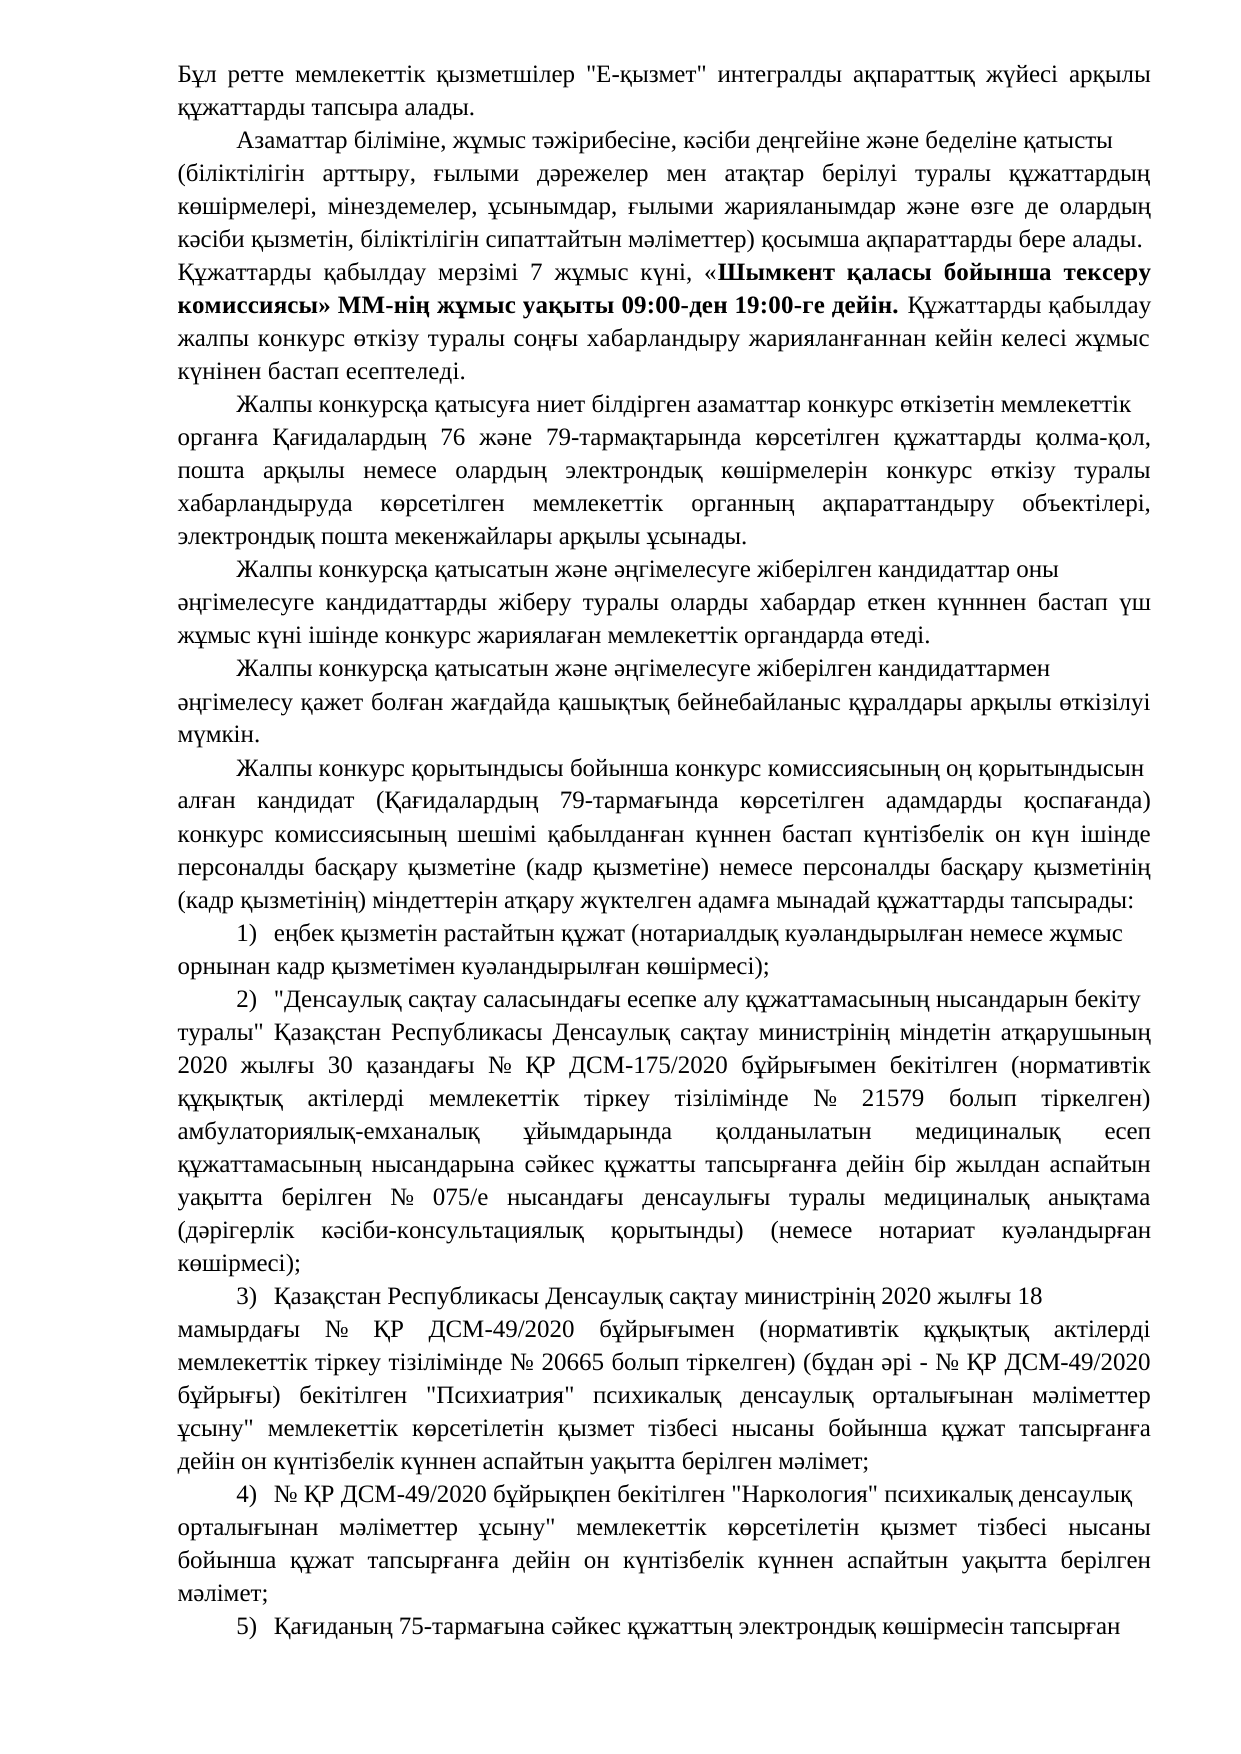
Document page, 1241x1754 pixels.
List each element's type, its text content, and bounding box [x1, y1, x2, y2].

list Қағиданың 75-тармағына сәйкес құжаттың электрондық көшірмесін тапсырған [236, 1611, 1152, 1640]
list Қазақстан Республикасы Денсаулық сақтау министрінің 2020 жылғы 18 [236, 1281, 1152, 1310]
text Құжаттарды қабылдау мерзімі 7 жұмыс күні, «Шымкент қаласы бойынша тексеру комиссиясы» ММ-нің жұмыс уақыты 09:00-ден 19:00-ге дейін. Құжаттарды қабылдау жалпы конкурс өткізу туралы соңғы хабарландыру жарияланғаннан кейін келесі жұмыс күнінен бастап есептеледі. [177, 257, 1152, 290]
text Жалпы конкурсқа қатысатын және әңгімелесуге жіберілген кандидаттармен [236, 653, 1152, 682]
text Жалпы конкурс қорытындысы бойынша конкурс комиссиясының оң қорытындысын [236, 753, 1152, 781]
text әңгімелесу қажет болған жағдайда қашықтық бейнебайланыс құралдары арқылы өткізілуі мүмкін. [177, 687, 1152, 748]
text әңгімелесуге кандидаттарды жіберу туралы оларды хабардар еткен күнннен бастап үш жұмыс күні ішінде конкурс жариялаған мемлекеттік органдарда өтеді. [177, 587, 1152, 649]
text Жалпы конкурсқа қатысуға ниет білдірген азаматтар конкурс өткізетін мемлекеттік [236, 389, 1152, 418]
text органға Қағидалардың 76 және 79-тармақтарында көрсетілген құжаттарды қолма-қол, пошта арқылы немесе олардың электрондық көшірмелерін конкурс өткізу туралы хабарландыруда көрсетілген мемлекеттік органның ақпараттандыру объектілері, электрондық пошта мекенжайлары арқылы ұсынады. [177, 422, 1152, 550]
text алған кандидат (Қағидалардың 79-тармағында көрсетілген адамдарды қоспағанда) конкурс комиссиясының шешімі қабылданған күннен бастап күнтізбелік он күн ішінде персоналды басқару қызметіне (кадр қызметіне) немесе персоналды басқару қызметінің (кадр қызметінің) міндеттерін атқару жүктелген адамға мынадай құжаттарды тапсырады: [177, 786, 1152, 913]
text (біліктілігін арттыру, ғылыми дәрежелер мен атақтар берілуі туралы құжаттардың көшірмелері, мінездемелер, ұсынымдар, ғылыми жарияланымдар және өзге де олардың кәсіби қызметін, біліктілігін сипаттайтын мәліметтер) қосымша ақпараттарды бере алады. [177, 158, 1152, 253]
text туралы" Қазақстан Республикасы Денсаулық сақтау министрінің міндетін атқарушының 2020 жылғы 30 қазандағы № ҚР ДСМ-175/2020 бұйрығымен бекітілген (нормативтік құқықтық актілерді мемлекеттік тіркеу тізілімінде № 21579 болып тіркелген) амбулаториялық-емханалық ұйымдарында қолданылатын медициналық есеп құжаттамасының нысандарына сәйкес құжатты тапсырғанға дейін бір жылдан аспайтын уақытта берілген № 075/е нысандағы денсаулығы туралы медициналық анықтама (дәрігерлік кәсіби-консультациялық қорытынды) (немесе нотариат куәландырған көшірмесі); [177, 1017, 1152, 1277]
text орнынан кадр қызметімен куәландырылған көшірмесі); [177, 951, 1152, 979]
text орталығынан мәліметтер ұсыну" мемлекеттік көрсетілетін қызмет тізбесі нысаны бойынша құжат тапсырғанға дейін он күнтізбелік күннен аспайтын уақытта берілген мәлімет; [177, 1512, 1152, 1607]
text Азаматтар біліміне, жұмыс тәжірибесіне, кәсіби деңгейіне және беделіне қатысты [236, 125, 1152, 154]
text Жалпы конкурсқа қатысатын және әңгімелесуге жіберілген кандидаттар оны [236, 554, 1152, 583]
list № ҚР ДСМ-49/2020 бұйрықпен бекітілген "Наркология" психикалық денсаулық [236, 1479, 1152, 1508]
text Құжаттарды қабылдау мерзімі 7 жұмыс күні, «Шымкент қаласы бойынша тексеру комиссиясы» ММ-нің жұмыс уақыты 09:00-ден 19:00-ге дейін. Құжаттарды қабылдау жалпы конкурс өткізу туралы соңғы хабарландыру жарияланғаннан кейін келесі жұмыс күнінен бастап есептеледі. [177, 352, 1152, 385]
text Бұл ретте мемлекеттік қызметшілер "Е-қызмет" интегралды ақпараттық жүйесі арқылы құжаттарды тапсыра алады. [177, 59, 1152, 121]
list "Денсаулық сақтау саласындағы есепке алу құжаттамасының нысандарын бекіту [236, 984, 1152, 1012]
text мамырдағы № ҚР ДСМ-49/2020 бұйрығымен (нормативтік құқықтық актілерді мемлекеттік тіркеу тізілімінде № 20665 болып тіркелген) (бұдан әрі - № ҚР ДСМ-49/2020 бұйрығы) бекітілген "Психиатрия" психикалық денсаулық орталығынан мәліметтер ұсыну" мемлекеттік көрсетілетін қызмет тізбесі нысаны бойынша құжат тапсырғанға дейін он күнтізбелік күннен аспайтын уақытта берілген мәлімет; [177, 1314, 1152, 1475]
list еңбек қызметін растайтын құжат (нотариалдық куәландырылған немесе жұмыс [236, 918, 1152, 946]
